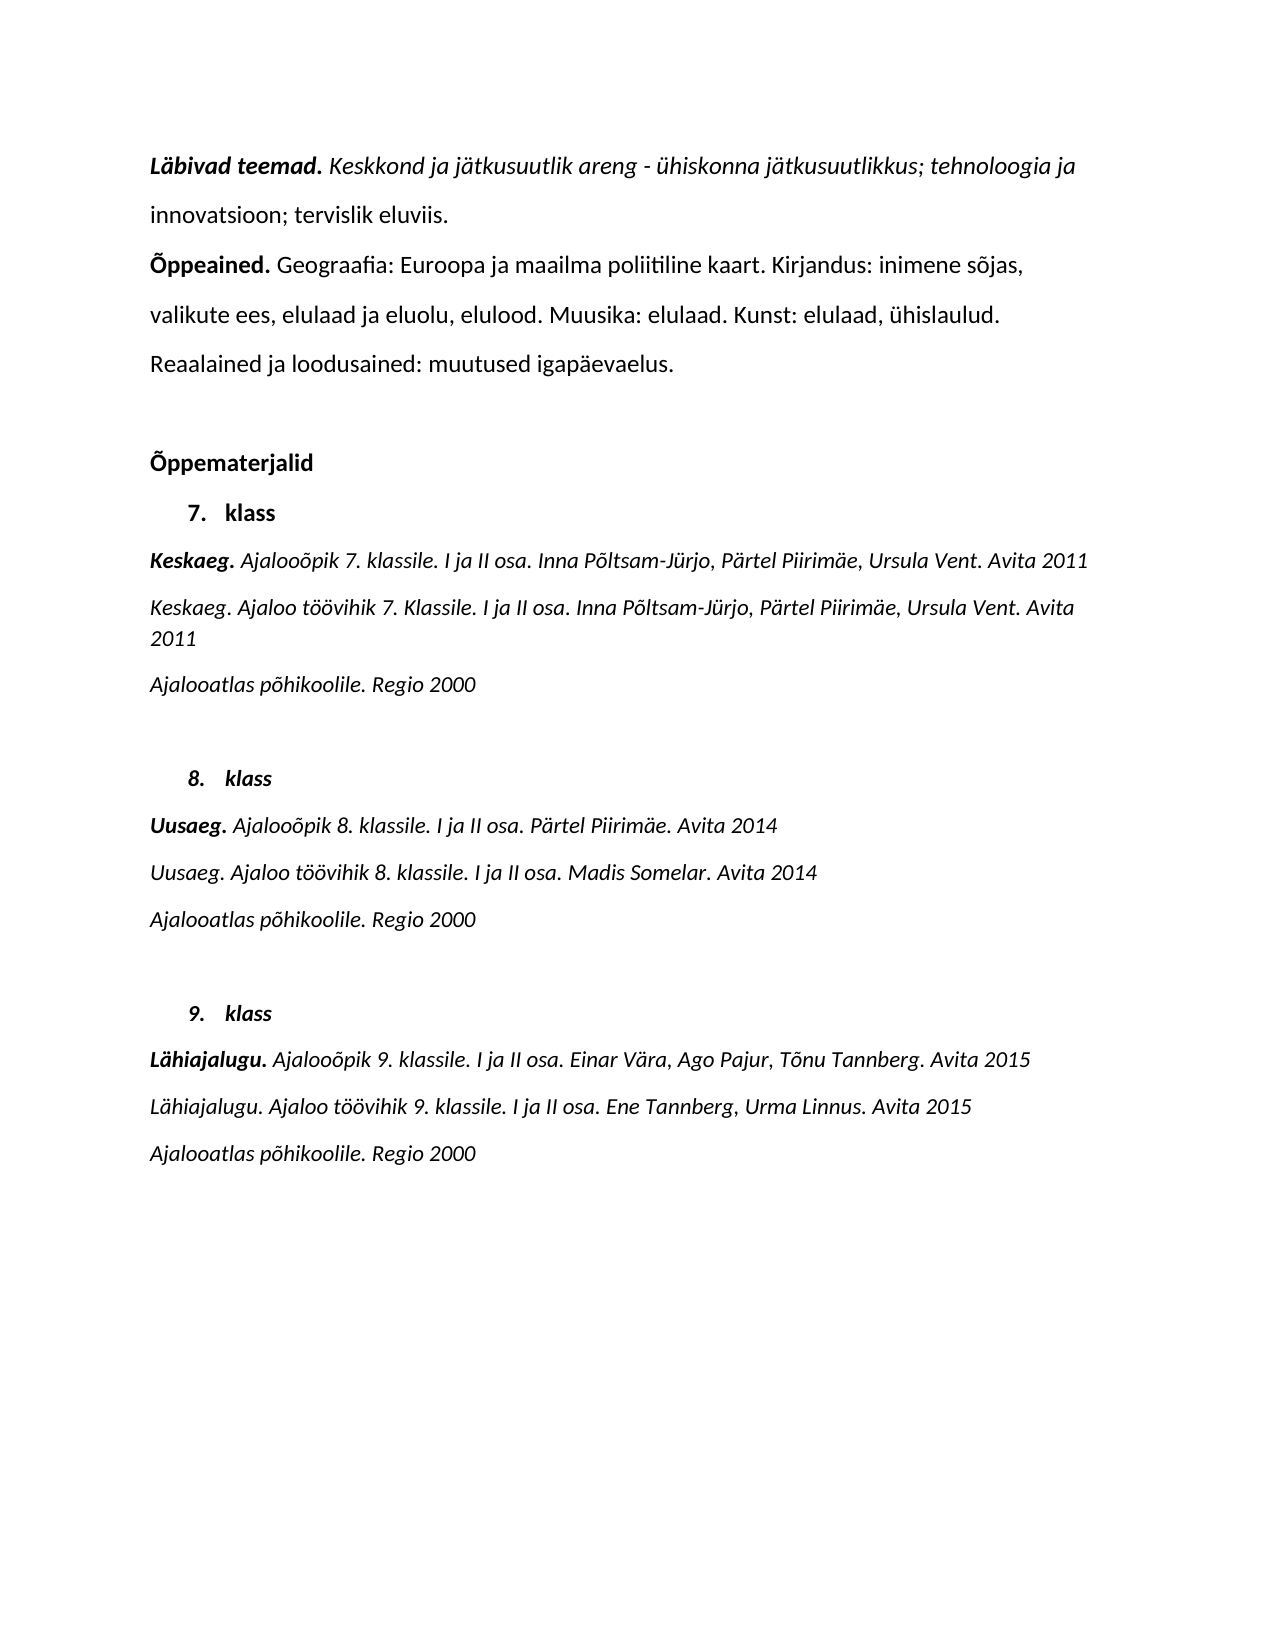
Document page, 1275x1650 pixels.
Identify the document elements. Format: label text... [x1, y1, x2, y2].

text Uusaeg. Ajalooõpik 8. klassile. I ja II osa. Pärtel Piirimäe. Avita 2014 [150, 811, 1125, 839]
text Õppeained. Geograafia: Euroopa ja maailma poliitiline kaart. Kirjandus: inimene sõjas, [150, 249, 1125, 280]
text Läbivad teemad. Keskkond ja jätkusuutlik areng - ühiskonna jätkusuutlikkus; tehnoloogia ja [150, 150, 1125, 181]
text Ajalooatlas põhikoolile. Regio 2000 [150, 1139, 1125, 1167]
text Lähiajalugu. Ajaloo töövihik 9. klassile. I ja II osa. Ene Tannberg, Urma Linnus. Avita 2015 [150, 1092, 1125, 1121]
text Ajalooatlas põhikoolile. Regio 2000 [150, 671, 1125, 699]
text Uusaeg. Ajaloo töövihik 8. klassile. I ja II osa. Madis Somelar. Avita 2014 [150, 858, 1125, 886]
text innovatsioon; tervislik eluviis. [150, 199, 1125, 230]
list klass [187, 764, 1125, 792]
text valikute ees, elulaad ja eluolu, elulood. Muusika: elulaad. Kunst: elulaad, ühislaulud. [150, 299, 1125, 329]
text Keskaeg. Ajalooõpik 7. klassile. I ja II osa. Inna Põltsam-Jürjo, Pärtel Piirimäe, Ursula Vent. Avita 2011 [150, 547, 1125, 575]
text Ajalooatlas põhikoolile. Regio 2000 [150, 905, 1125, 933]
text Keskaeg. Ajaloo töövihik 7. Klassile. I ja II osa. Inna Põltsam-Jürjo, Pärtel Piirimäe, Ursula Vent. Avita 2011 [150, 593, 1125, 652]
text Õppematerjalid [150, 447, 1125, 478]
text Reaalained ja loodusained: muutused igapäevaelus. [150, 348, 1125, 379]
list klass [187, 497, 1125, 528]
list klass [187, 999, 1125, 1027]
text Lähiajalugu. Ajalooõpik 9. klassile. I ja II osa. Einar Vära, Ago Pajur, Tõnu Tannberg. Avita 2015 [150, 1046, 1125, 1074]
